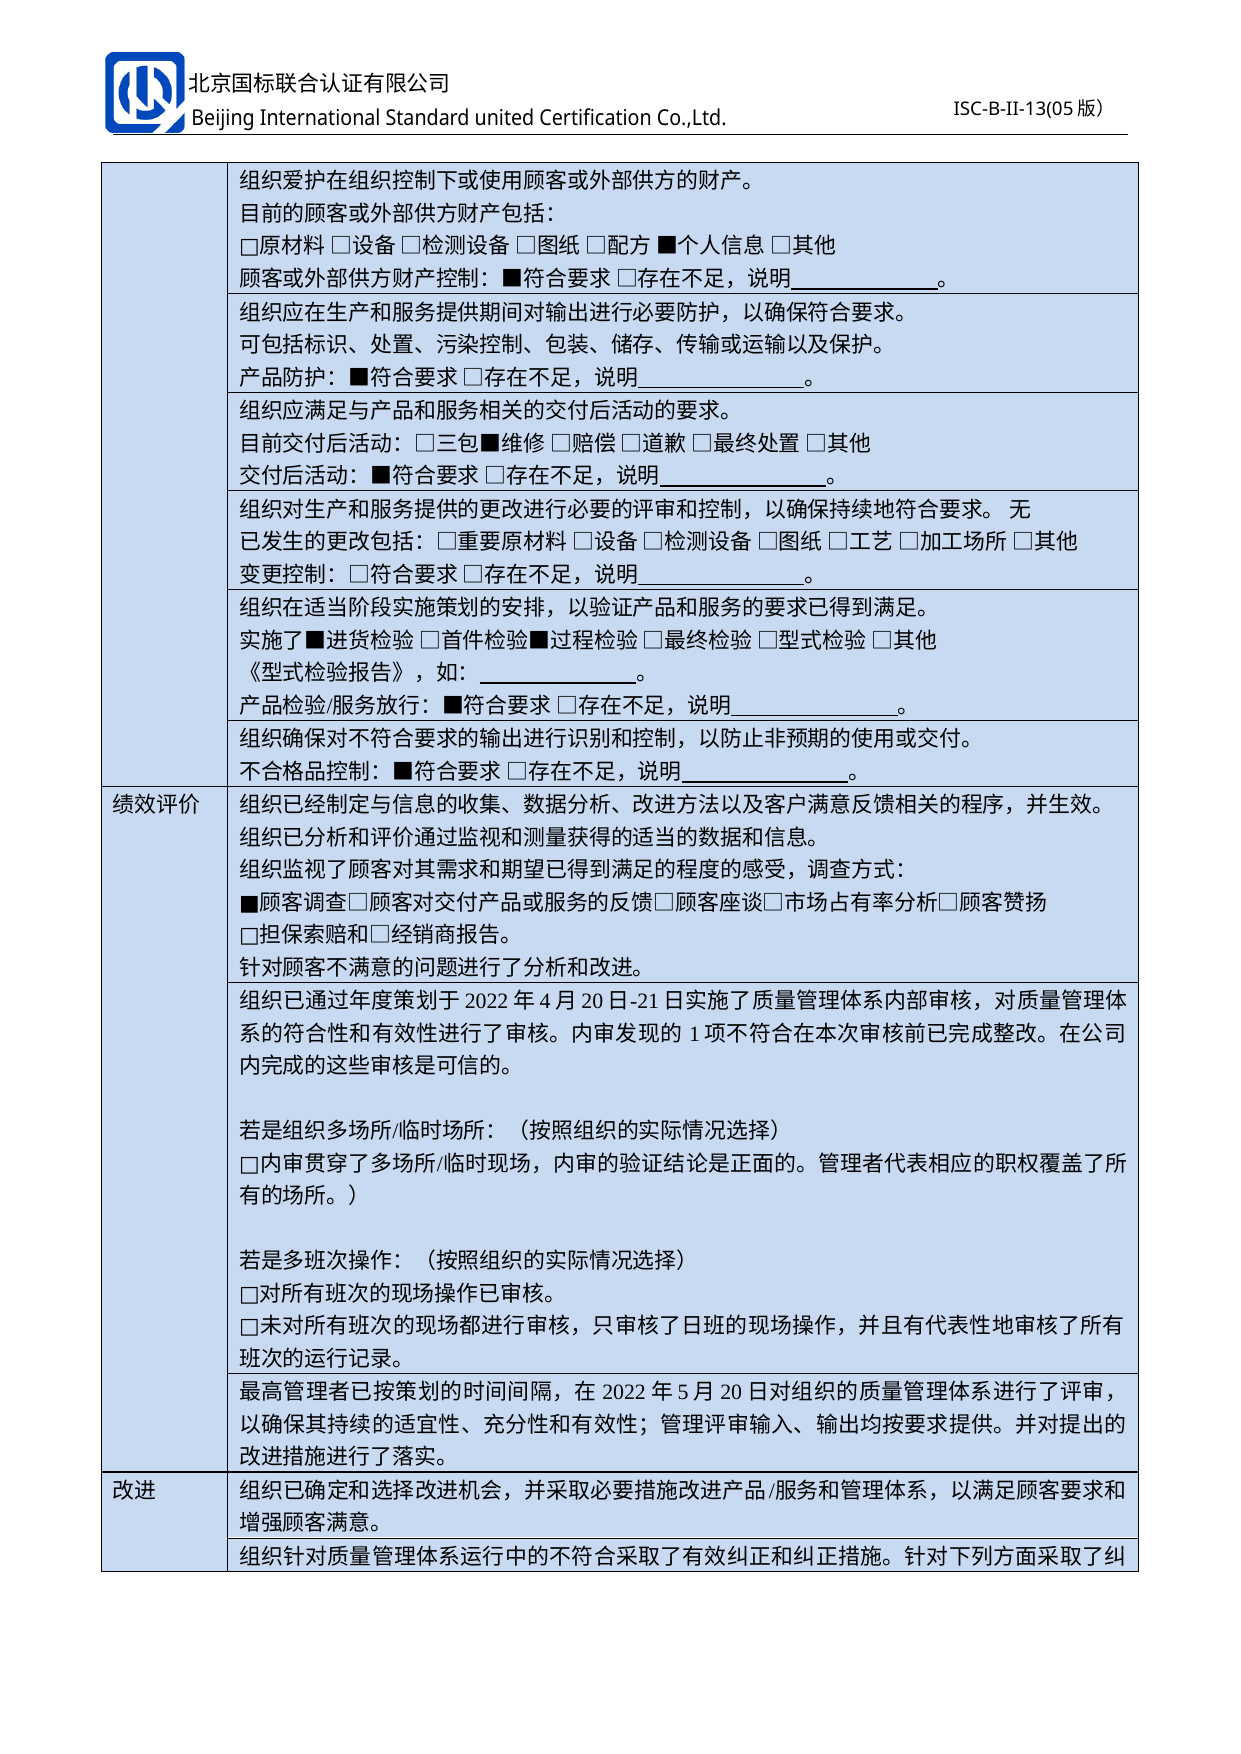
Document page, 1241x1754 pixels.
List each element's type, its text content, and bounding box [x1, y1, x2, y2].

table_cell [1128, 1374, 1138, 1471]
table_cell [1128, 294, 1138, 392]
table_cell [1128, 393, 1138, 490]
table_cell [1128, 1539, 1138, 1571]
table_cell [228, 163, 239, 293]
table_cell 改进 [102, 1473, 227, 1571]
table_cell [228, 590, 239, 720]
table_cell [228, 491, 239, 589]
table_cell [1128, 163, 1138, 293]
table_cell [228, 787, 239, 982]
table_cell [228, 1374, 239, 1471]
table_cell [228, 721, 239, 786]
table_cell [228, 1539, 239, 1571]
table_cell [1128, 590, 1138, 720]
picture [105, 52, 185, 133]
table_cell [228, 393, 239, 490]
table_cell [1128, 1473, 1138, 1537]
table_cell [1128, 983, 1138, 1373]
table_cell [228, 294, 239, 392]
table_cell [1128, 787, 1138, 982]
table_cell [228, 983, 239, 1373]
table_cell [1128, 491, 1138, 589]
table_cell 绩效评价 [102, 787, 227, 1471]
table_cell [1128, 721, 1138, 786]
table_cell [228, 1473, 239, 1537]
